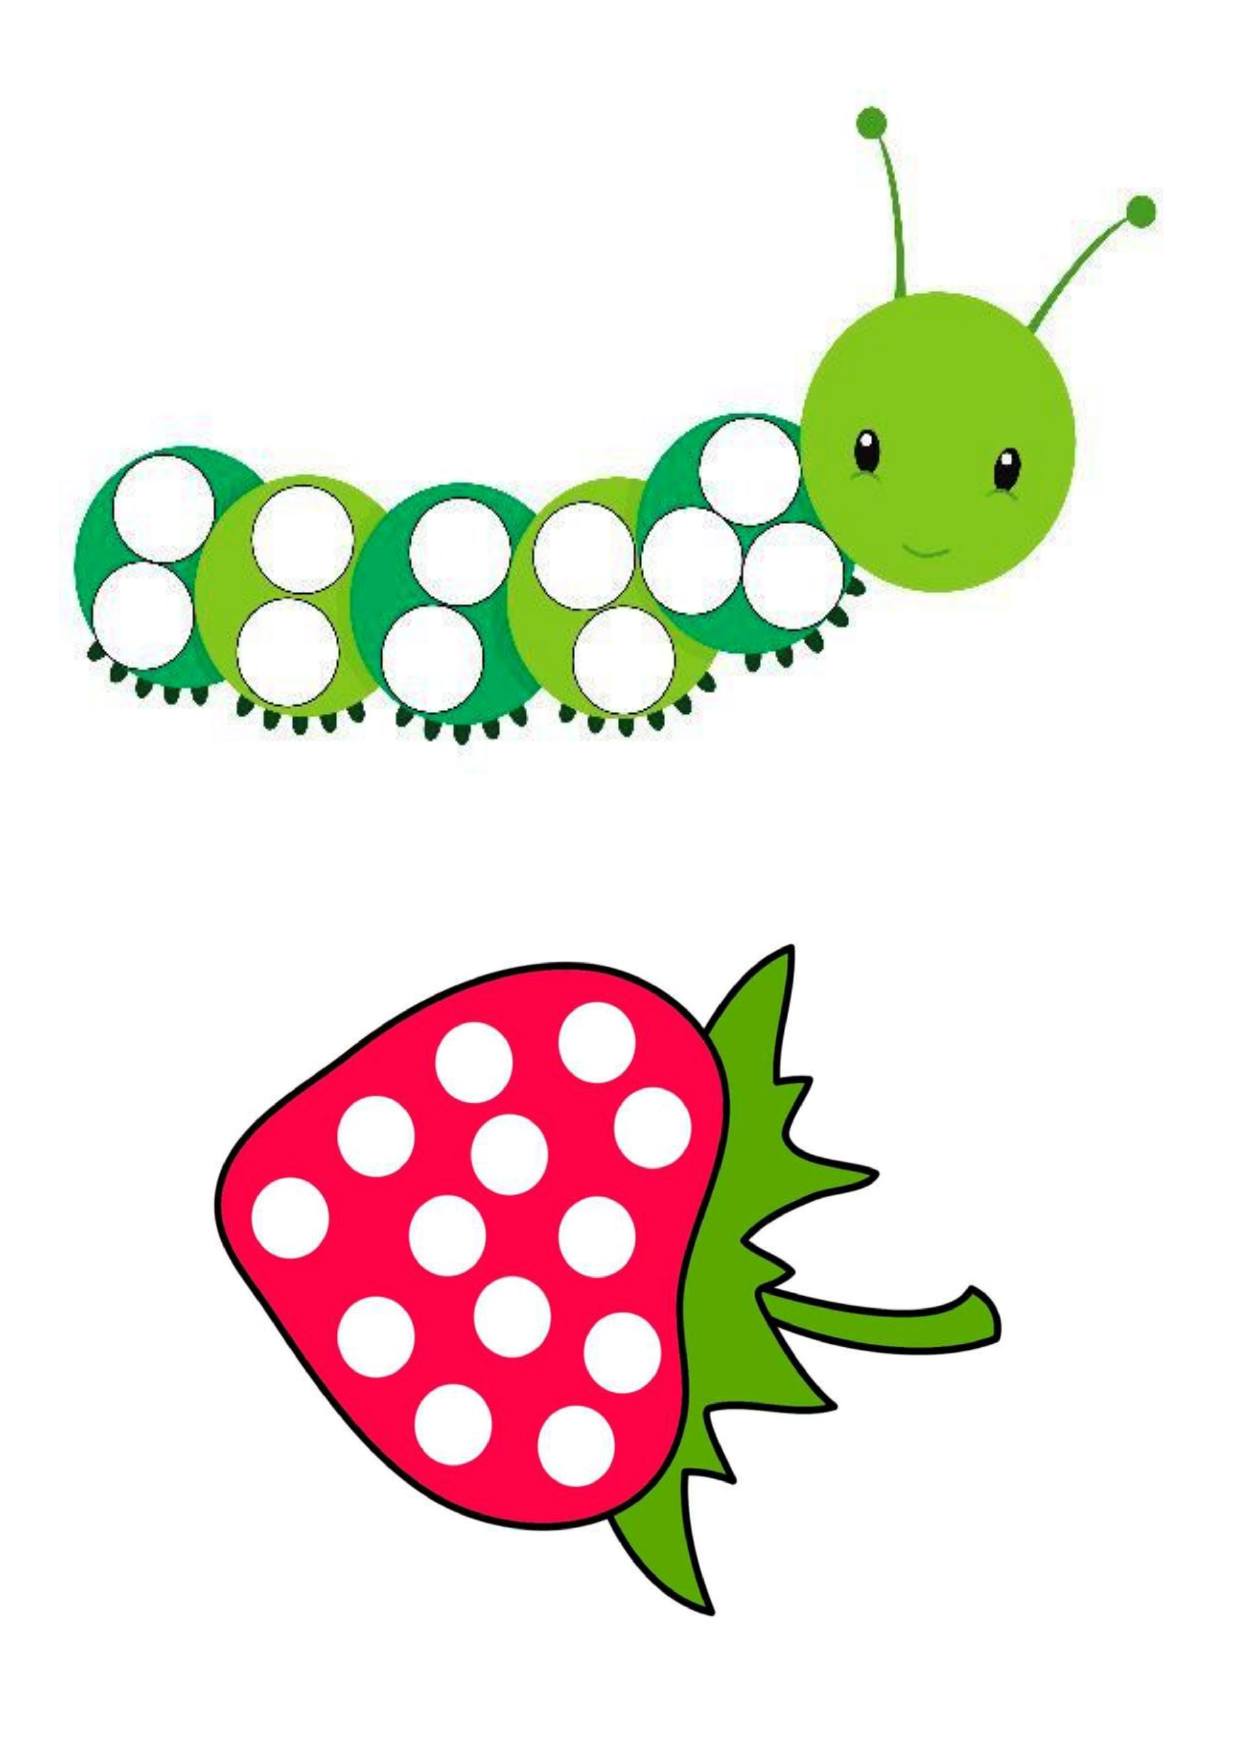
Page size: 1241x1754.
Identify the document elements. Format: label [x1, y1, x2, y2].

picture [59, 59, 1175, 829]
picture [59, 853, 1181, 1686]
